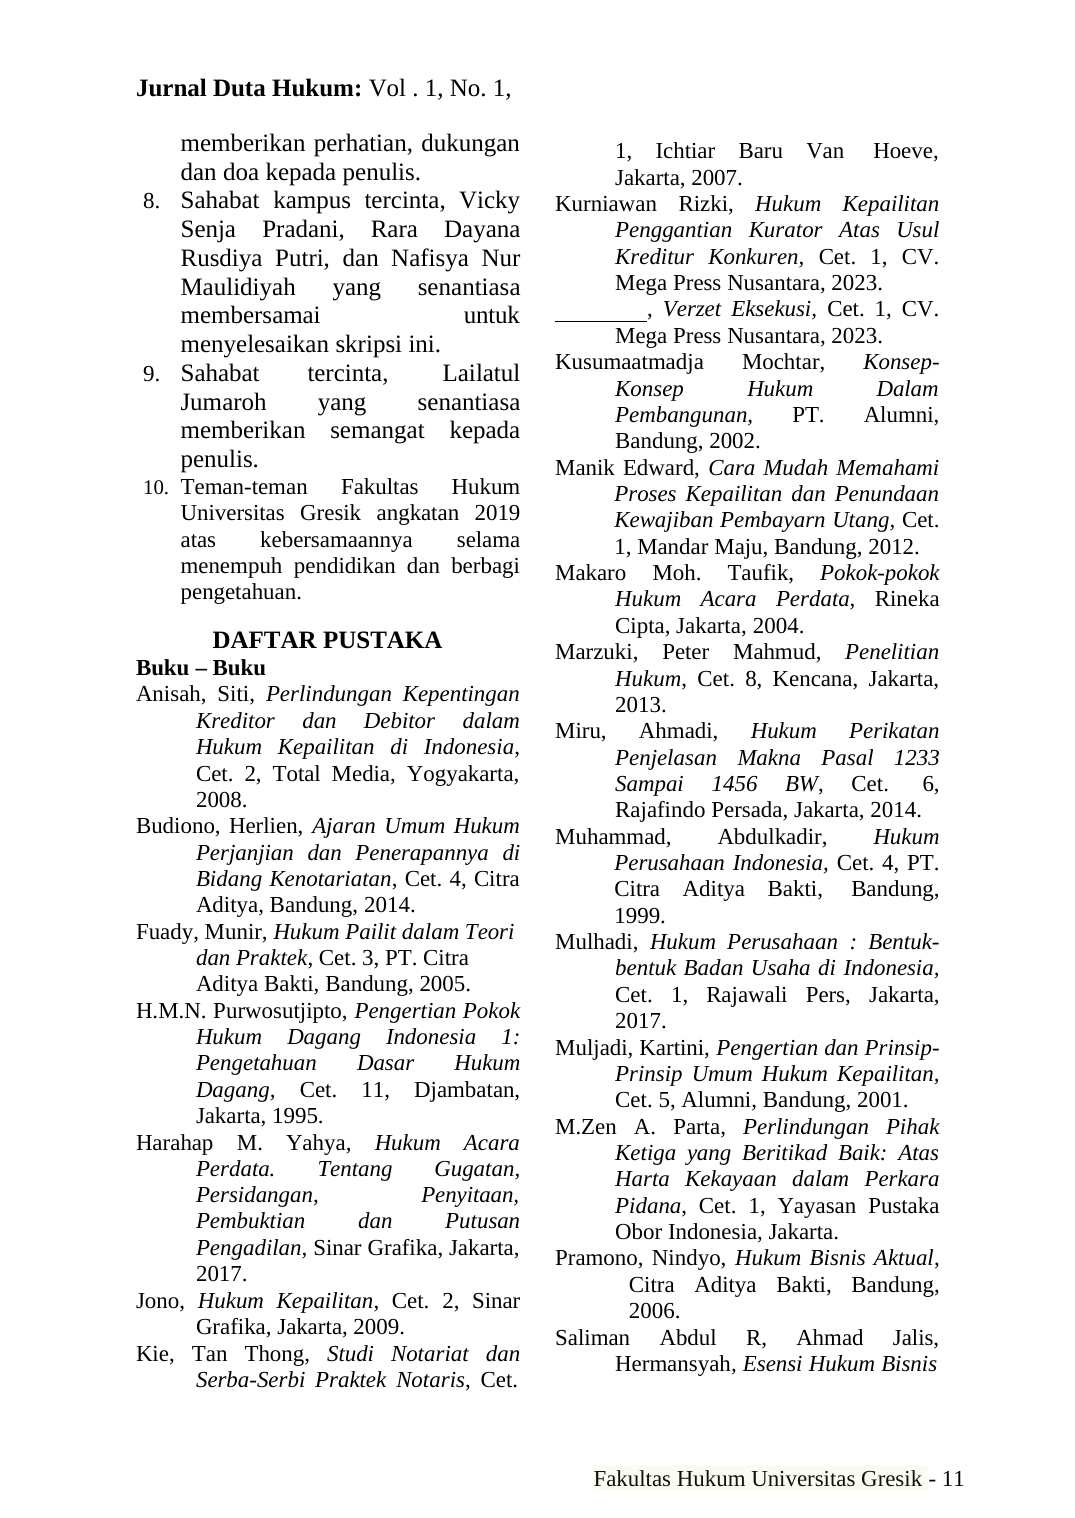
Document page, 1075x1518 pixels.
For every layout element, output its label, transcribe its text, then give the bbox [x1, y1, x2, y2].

text Saliman Abdul R, Ahmad Jalis, Hermansyah, Esensi Hukum Bisnis [555, 1323, 939, 1376]
subtitle DAFTAR PUSTAKA [212, 626, 524, 654]
text Harahap M. Yahya, Hukum Acara Perdata. Tentang Gugatan, Persidangan, Penyitaan, Pembuktian dan Putusan Pengadilan, Sinar Grafika, Jakarta, 2017. [136, 1128, 520, 1287]
text 1, Ichtiar Baru Van Hoeve, Jakarta, 2007. [615, 137, 938, 190]
text Kie, Tan Thong, Studi Notariat dan Serba-Serbi Praktek Notaris, Cet. [136, 1339, 520, 1392]
text Budiono, Herlien, Ajaran Umum Hukum Perjanjian dan Penerapannya di Bidang Kenotariatan, Cet. 4, Citra Aditya, Bandung, 2014. [136, 812, 520, 918]
text Marzuki, Peter Mahmud, Penelitian Hukum, Cet. 8, Kencana, Jakarta, 2013. [555, 638, 939, 717]
text Fuady, Munir, Hukum Pailit dalam Teori dan Praktek, Cet. 3, PT. Citra Aditya Bakti, Bandung, 2005. [136, 918, 517, 997]
text Muhammad, Abdulkadir, Hukum Perusahaan Indonesia, Cet. 4, PT. Citra Aditya Bakti, Bandung, 1999. [555, 823, 939, 928]
text , Verzet Eksekusi, Cet. 1, CV. Mega Press Nusantara, 2023. [615, 296, 939, 348]
subtitle Buku – Buku [136, 654, 524, 681]
text Jono, Hukum Kepailitan, Cet. 2, Sinar Grafika, Jakarta, 2009. [136, 1287, 520, 1339]
text Mulhadi, Hukum Perusahaan : Bentuk- bentuk Badan Usaha di Indonesia, Cet. 1, Rajawali Pers, Jakarta, 2017. [555, 928, 940, 1033]
text Manik Edward, Cara Mudah Memahami Proses Kepailitan dan Penundaan Kewajiban Pembayarn Utang, Cet. 1, Mandar Maju, Bandung, 2012. [555, 454, 939, 559]
text Kurniawan Rizki, Hukum Kepailitan Penggantian Kurator Atas Usul Kreditur Konkuren, Cet. 1, CV. Mega Press Nusantara, 2023. [555, 190, 939, 296]
text memberikan perhatian, dukungan dan doa kepada penulis. [180, 128, 520, 185]
text H.M.N. Purwosutjipto, Pengertian Pokok Hukum Dagang Indonesia 1: Pengetahuan Dasar Hukum Dagang, Cet. 11, Djambatan, Jakarta, 1995. [136, 997, 520, 1128]
list Teman-teman Fakultas Hukum Universitas Gresik angkatan 2019 atas kebersamaannya selama menempuh pendidikan dan berbagi pengetahuan. [143, 473, 520, 605]
text M.Zen A. Parta, Perlindungan Pihak Ketiga yang Beritikad Baik: Atas Harta Kekayaan dalam Perkara Pidana, Cet. 1, Yayasan Pustaka Obor Indonesia, Jakarta. [555, 1113, 939, 1244]
text Kusumaatmadja Mochtar, Konsep- Konsep Hukum Dalam Pembangunan, PT. Alumni, Bandung, 2002. [555, 348, 939, 454]
list Sahabat tercinta, Lailatul Jumaroh yang senantiasa memberikan semangat kepada penulis. [143, 358, 520, 473]
text Muljadi, Kartini, Pengertian dan Prinsip- Prinsip Umum Hukum Kepailitan, Cet. 5, Alumni, Bandung, 2001. [555, 1033, 940, 1113]
text Pramono, Nindyo, Hukum Bisnis Aktual, Citra Aditya Bakti, Bandung, 2006. [555, 1244, 939, 1323]
text Miru, Ahmadi, Hukum Perikatan Penjelasan Makna Pasal 1233 Sampai 1456 BW, Cet. 6, Rajafindo Persada, Jakarta, 2014. [555, 717, 939, 823]
list Sahabat kampus tercinta, Vicky Senja Pradani, Rara Dayana Rusdiya Putri, dan Nafisya Nur Maulidiyah yang senantiasa membersamai untuk menyelesaikan skripsi ini. [143, 185, 520, 358]
text Makaro Moh. Taufik, Pokok-pokok Hukum Acara Perdata, Rineka Cipta, Jakarta, 2004. [555, 559, 939, 638]
text Anisah, Siti, Perlindungan Kepentingan Kreditor dan Debitor dalam Hukum Kepailitan di Indonesia, Cet. 2, Total Media, Yogyakarta, 2008. [136, 681, 520, 812]
